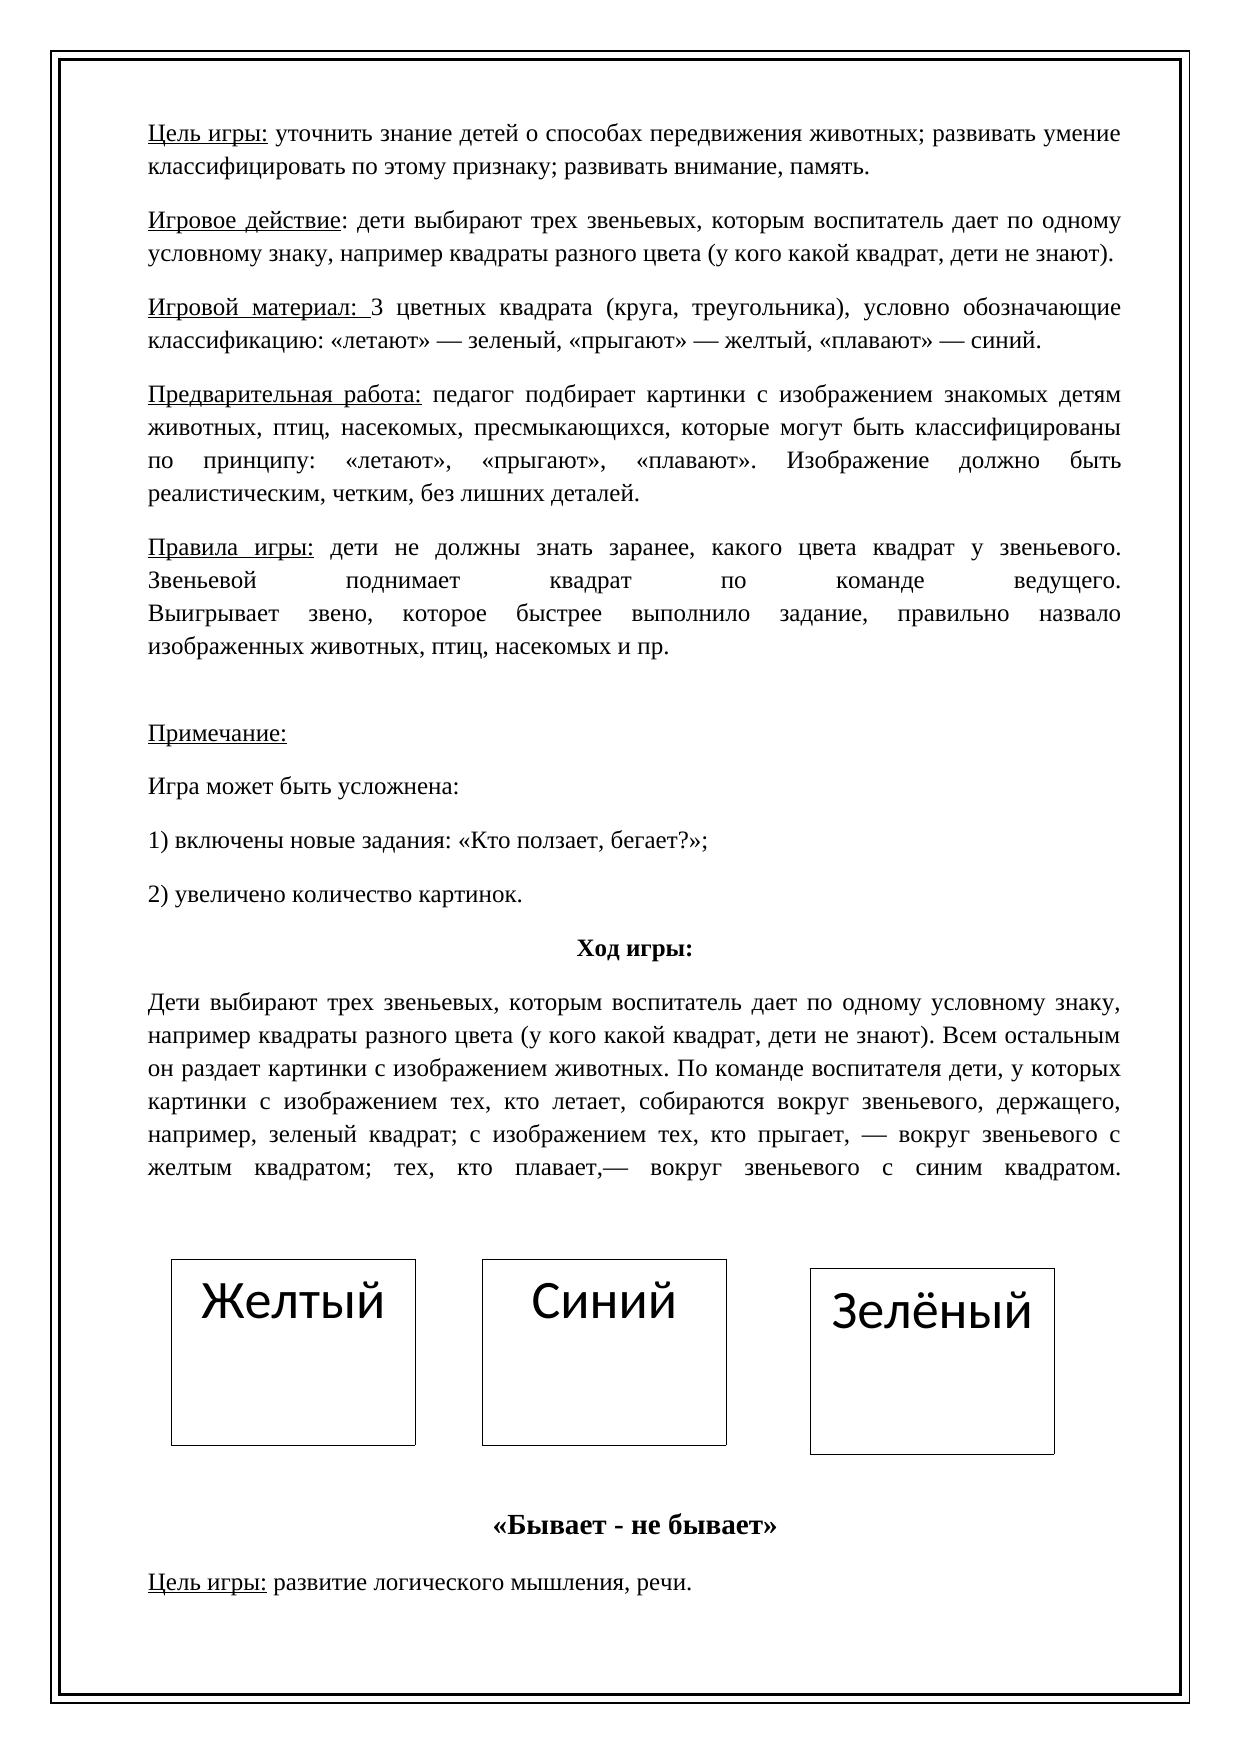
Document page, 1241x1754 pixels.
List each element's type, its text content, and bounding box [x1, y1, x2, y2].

text Правила игры: дети не должны знать заранее, какого цвета квадрат у звеньевого. Звеньевой поднимает квадрат по команде ведущего. Выигрывает звено, которое быстрее выполнило задание, правильно назвало изображенных животных, птиц, насекомых и пр. [148, 532, 1122, 659]
text Игра может быть усложнена: [148, 771, 1122, 800]
text «Бывает - не бывает» [148, 1507, 1122, 1541]
text Цель игры: уточнить знание детей о способах передвижения животных; развивать умение классифицировать по этому признаку; развивать внимание, память. [148, 118, 1122, 180]
text Дети выбирают трех звеньевых, которым воспитатель дает по одному условному знаку, например квадраты разного цвета (у кого какой квадрат, дети не знают). Всем остальным он раздает картинки с изображением животных. По команде воспитателя дети, у которых картинки с изображением тех, кто летает, собираются вокруг звеньевого, держащего, например, зеленый квадрат; с изображением тех, кто прыгает, — вокруг звеньевого с желтым квадратом; тех, кто плавает,— вокруг звеньевого с синим квадратом. [148, 987, 1122, 1213]
text Предварительная работа: педагог подбирает картинки с изображением знакомых детям животных, птиц, насекомых, пресмыкающихся, которые могут быть классифицированы по принципу: «летают», «прыгают», «плавают». Изображение должно быть реалистическим, четким, без лишних деталей. [148, 379, 1122, 507]
text 2) увеличено количество картинок. [148, 879, 1122, 908]
text Ход игры: [148, 933, 1122, 962]
text 1) включены новые задания: «Кто ползает, бегает?»; [148, 825, 1122, 854]
text Примечание: [148, 684, 1122, 746]
text Цель игры: развитие логического мышления, речи. [148, 1567, 1122, 1595]
text Игровое действие: дети выбирают трех звеньевых, которым воспитатель дает по одному условному знаку, например квадраты разного цвета (у кого какой квадрат, дети не знают). [148, 205, 1122, 267]
text Игровой материал: 3 цветных квадрата (круга, треугольника), условно обозначающие классификацию: «летают» — зеленый, «прыгают» — желтый, «плавают» — синий. [148, 292, 1122, 354]
